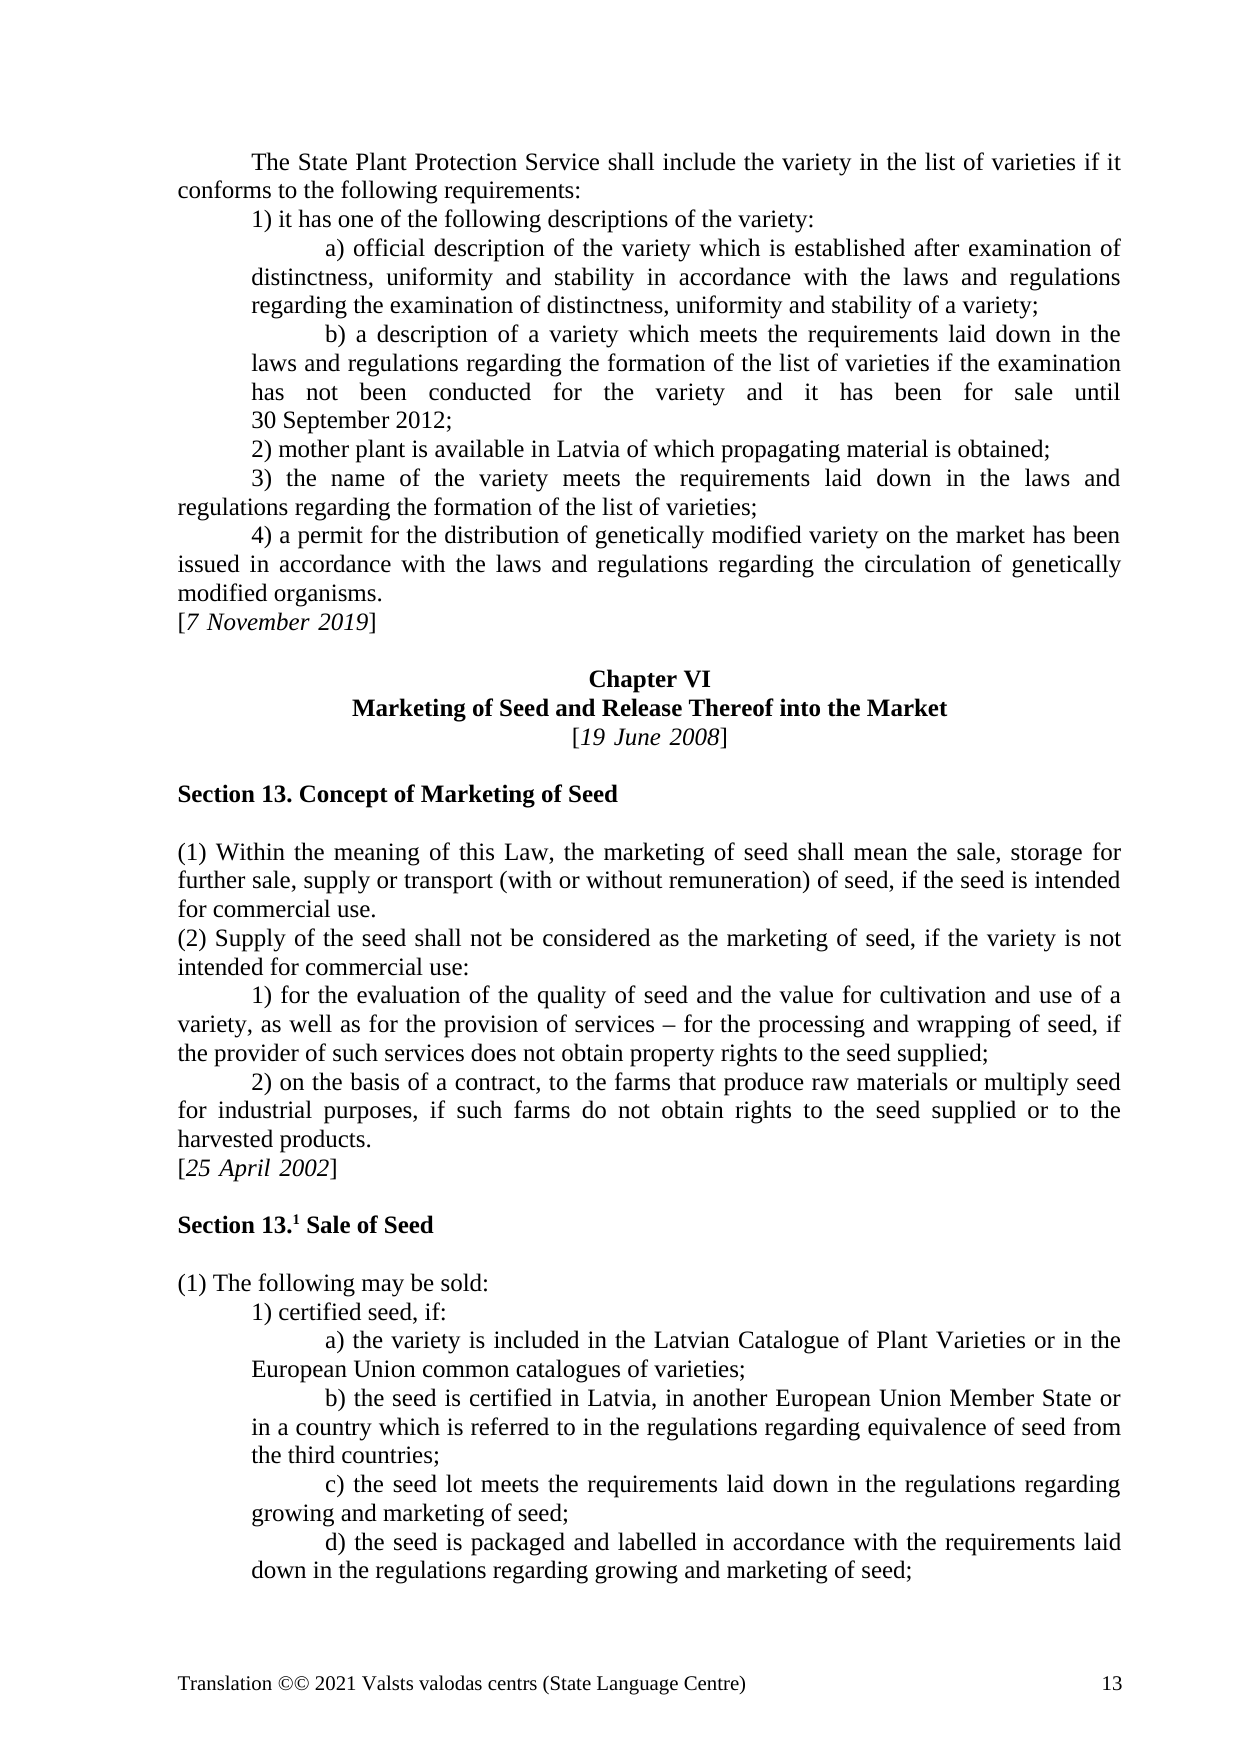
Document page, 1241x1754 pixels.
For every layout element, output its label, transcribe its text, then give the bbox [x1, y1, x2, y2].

text Section 13.1 Sale of Seed [177, 1211, 1122, 1239]
text (1) Within the meaning of this Law, the marketing of seed shall mean the sale, storage for further sale, supply or transport (with or without remuneration) of seed, if the seed is intended for commercial use. [177, 837, 1122, 923]
text a) the variety is included in the Latvian Catalogue of Plant Varieties or in the European Union common catalogues of varieties; [251, 1326, 1122, 1383]
text (1) The following may be sold: [177, 1268, 1122, 1297]
text b) a description of a variety which meets the requirements laid down in the laws and regulations regarding the formation of the list of varieties if the examination has not been conducted for the variety and it has been for sale until 30 September 2012; [251, 319, 1122, 434]
text Section 13. Concept of Marketing of Seed [177, 779, 1122, 808]
text b) the seed is certified in Latvia, in another European Union Member State or in a country which is referred to in the regulations regarding equivalence of seed from the third countries; [251, 1383, 1122, 1469]
text 1) it has one of the following descriptions of the variety: [177, 204, 1122, 233]
text 4) a permit for the distribution of genetically modified variety on the market has been issued in accordance with the laws and regulations regarding the circulation of genetically modified organisms. [177, 521, 1122, 607]
text c) the seed lot meets the requirements laid down in the regulations regarding growing and marketing of seed; [251, 1469, 1122, 1527]
text Chapter VI [177, 664, 1122, 693]
text 2) on the basis of a contract, to the farms that produce raw materials or multiply seed for industrial purposes, if such farms do not obtain rights to the seed supplied or to the harvested products. [177, 1067, 1122, 1153]
text 1) for the evaluation of the quality of seed and the value for cultivation and use of a variety, as well as for the provision of services – for the processing and wrapping of seed, if the provider of such services does not obtain property rights to the seed supplied; [177, 981, 1122, 1067]
text d) the seed is packaged and labelled in accordance with the requirements laid down in the regulations regarding growing and marketing of seed; [251, 1527, 1122, 1584]
text [25 April 2002] [177, 1153, 1122, 1182]
text 3) the name of the variety meets the requirements laid down in the laws and regulations regarding the formation of the list of varieties; [177, 463, 1122, 521]
text [7 November 2019] [177, 607, 1122, 636]
text 2) mother plant is available in Latvia of which propagating material is obtained; [177, 434, 1122, 463]
text a) official description of the variety which is established after examination of distinctness, uniformity and stability in accordance with the laws and regulations regarding the examination of distinctness, uniformity and stability of a variety; [251, 233, 1122, 319]
text The State Plant Protection Service shall include the variety in the list of varieties if it conforms to the following requirements: [177, 147, 1122, 204]
text 1) certified seed, if: [177, 1297, 1122, 1326]
text Marketing of Seed and Release Thereof into the Market [177, 693, 1122, 722]
text (2) Supply of the seed shall not be considered as the marketing of seed, if the variety is not intended for commercial use: [177, 923, 1122, 981]
text [19 June 2008] [177, 722, 1122, 751]
